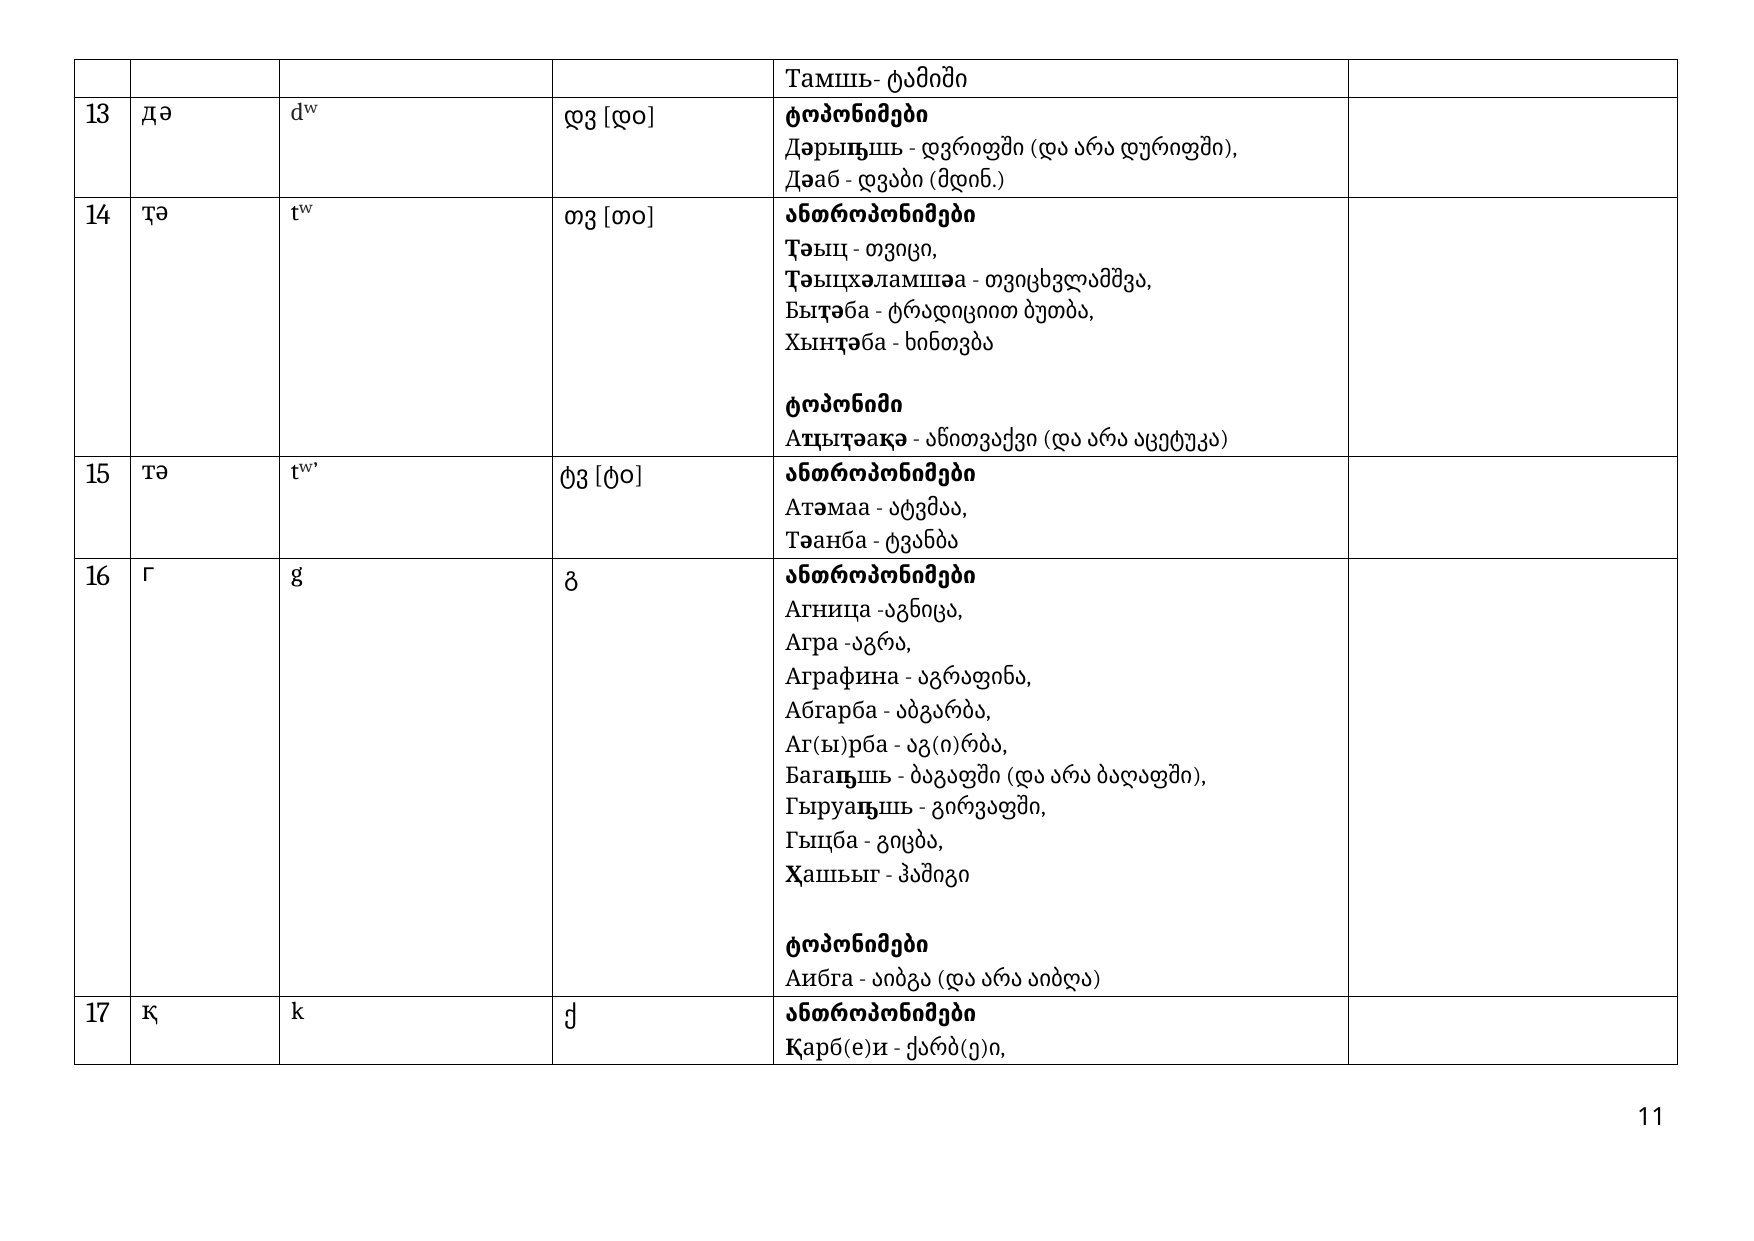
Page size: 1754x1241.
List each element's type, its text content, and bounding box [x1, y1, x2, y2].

table_cell т [131, 60, 279, 97]
table_cell ქ [553, 997, 773, 1064]
table_cell [1349, 997, 1677, 1064]
table_cell tʷ’ [280, 457, 552, 558]
table_cell тә [131, 457, 279, 558]
table_cell қ [131, 997, 279, 1064]
table_cell tʷ [280, 198, 552, 456]
table_cell дә [131, 98, 279, 197]
table_cell г [131, 559, 279, 996]
table_cell 12 [75, 60, 130, 97]
table_cell [1349, 559, 1677, 996]
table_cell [774, 997, 1348, 1064]
table_cell ҭә [131, 198, 279, 456]
table_cell გ [553, 559, 773, 996]
table_cell 15 [75, 457, 130, 558]
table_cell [774, 60, 1348, 97]
table_cell g [280, 559, 552, 996]
table_cell t’ [280, 60, 552, 97]
table_cell [1349, 198, 1677, 456]
table_cell 17 [75, 997, 130, 1064]
table_cell [1349, 457, 1677, 558]
table_cell [1349, 60, 1677, 97]
table_cell ანთროპონიმები Агница -აგნიცა, Агра -აგრა, Аграфина - აგრაფინა, Абгарба - აბგარბა, Аг(ы)рба - აგ(ი)რბა, Багаҧшь - ბაგაფში (და არა ბაღაფში), Гыруаҧшь - გირვაფში, Гыцба - გიცბა, Ҳашьыг - ჰაშიგი ტოპონიმები Аибга - აიბგა (და არა აიბღა) [774, 559, 1348, 996]
table_cell 13 [75, 98, 130, 197]
table_cell დვ [დჿ] [553, 98, 773, 197]
table_cell 14 [75, 198, 130, 456]
table_cell თვ [თჿ] [553, 198, 773, 456]
table_cell ტვ [ტჿ] [553, 457, 773, 558]
table_cell 16 [75, 559, 130, 996]
table_cell ტ [553, 60, 773, 97]
table_cell ანთროპონიმები Атәмаа - ატვმაა, Тәанба - ტვანბა [774, 457, 1348, 558]
table_cell ანთროპონიმები Ҭәыц - თვიცი, Ҭәыцхәламшәа - თვიცხვლამშვა, Быҭәба - ტრადიციით ბუთბა, Хынҭәба - ხინთვბა ტოპონიმი Аҵыҭәақә - აწითვაქვი (და არა აცეტუკა) [774, 198, 1348, 456]
table_cell dʷ [280, 98, 552, 197]
table_cell k [280, 997, 552, 1064]
table_cell ტოპონიმები Дәрыҧшь - დვრიფში (და არა დურიფში), Дәаб - დვაბი (მდინ.) [774, 98, 1348, 197]
table_cell [1349, 98, 1677, 197]
